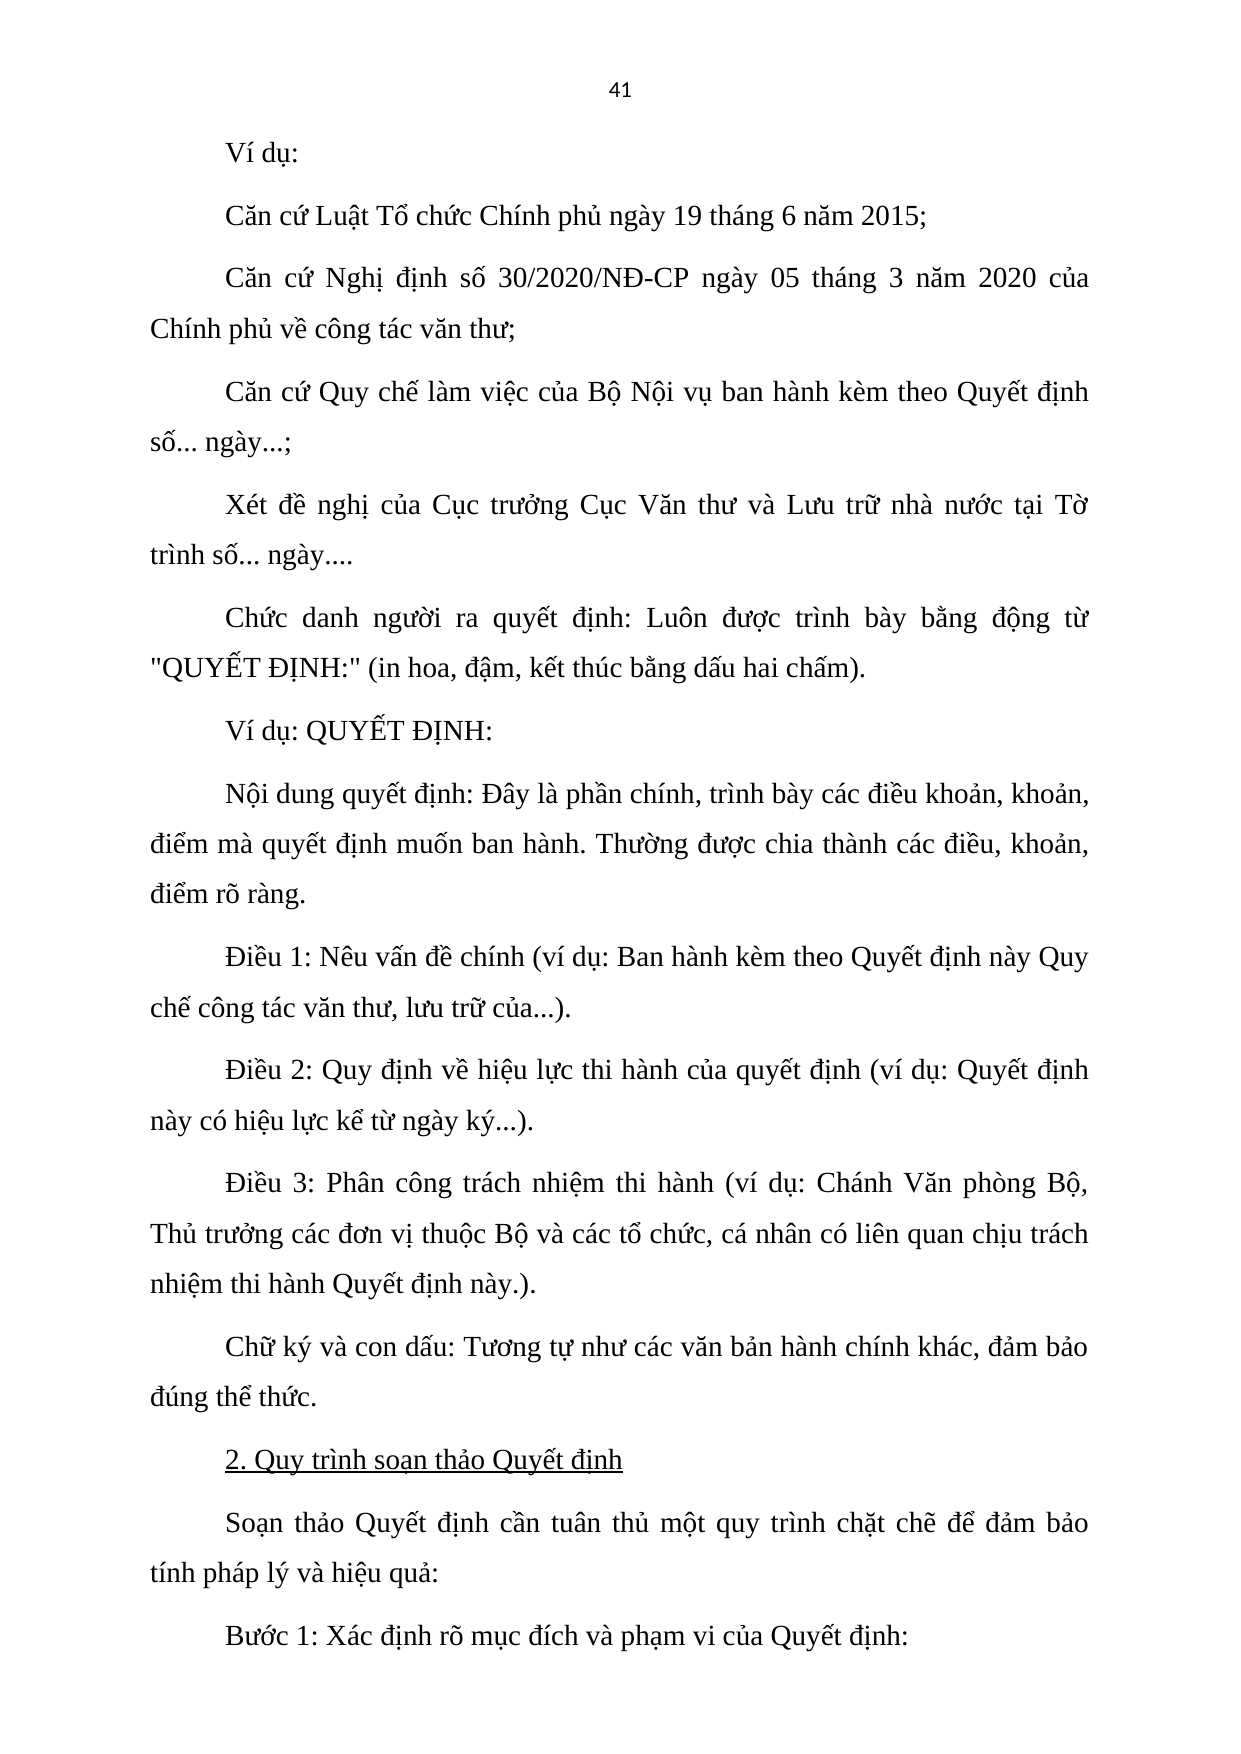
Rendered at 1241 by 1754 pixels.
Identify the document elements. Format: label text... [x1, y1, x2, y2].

text Ví dụ: [150, 135, 1090, 168]
text Điều 1: Nêu vấn đề chính (ví dụ: Ban hành kèm theo Quyết định này Quy chế công tác văn thư, lưu trữ của...). [150, 939, 1090, 1023]
text Nội dung quyết định: Đây là phần chính, trình bày các điều khoản, khoản, điểm mà quyết định muốn ban hành. Thường được chia thành các điều, khoản, điểm rõ ràng. [150, 776, 1090, 910]
text Chữ ký và con dấu: Tương tự như các văn bản hành chính khác, đảm bảo đúng thể thức. [150, 1329, 1090, 1413]
text Bước 1: Xác định rõ mục đích và phạm vi của Quyết định: [150, 1618, 1090, 1652]
text Điều 2: Quy định về hiệu lực thi hành của quyết định (ví dụ: Quyết định này có hiệu lực kể từ ngày ký...). [150, 1052, 1090, 1136]
text Soạn thảo Quyết định cần tuân thủ một quy trình chặt chẽ để đảm bảo tính pháp lý và hiệu quả: [150, 1505, 1090, 1589]
text Căn cứ Quy chế làm việc của Bộ Nội vụ ban hành kèm theo Quyết định số... ngày...; [150, 374, 1090, 458]
text Căn cứ Nghị định số 30/2020/NĐ-CP ngày 05 tháng 3 năm 2020 của Chính phủ về công tác văn thư; [150, 261, 1090, 344]
text Điều 3: Phân công trách nhiệm thi hành (ví dụ: Chánh Văn phòng Bộ, Thủ trưởng các đơn vị thuộc Bộ và các tổ chức, cá nhân có liên quan chịu trách nhiệm thi hành Quyết định này.). [150, 1166, 1090, 1300]
text Xét đề nghị của Cục trưởng Cục Văn thư và Lưu trữ nhà nước tại Tờ trình số... ngày.... [150, 487, 1090, 571]
text 2. Quy trình soạn thảo Quyết định [150, 1442, 1090, 1476]
text Chức danh người ra quyết định: Luôn được trình bày bằng động từ "QUYẾT ĐỊNH:" (in hoa, đậm, kết thúc bằng dấu hai chấm). [150, 600, 1090, 684]
text Căn cứ Luật Tổ chức Chính phủ ngày 19 tháng 6 năm 2015; [150, 198, 1090, 231]
text Ví dụ: QUYẾT ĐỊNH: [150, 713, 1090, 747]
